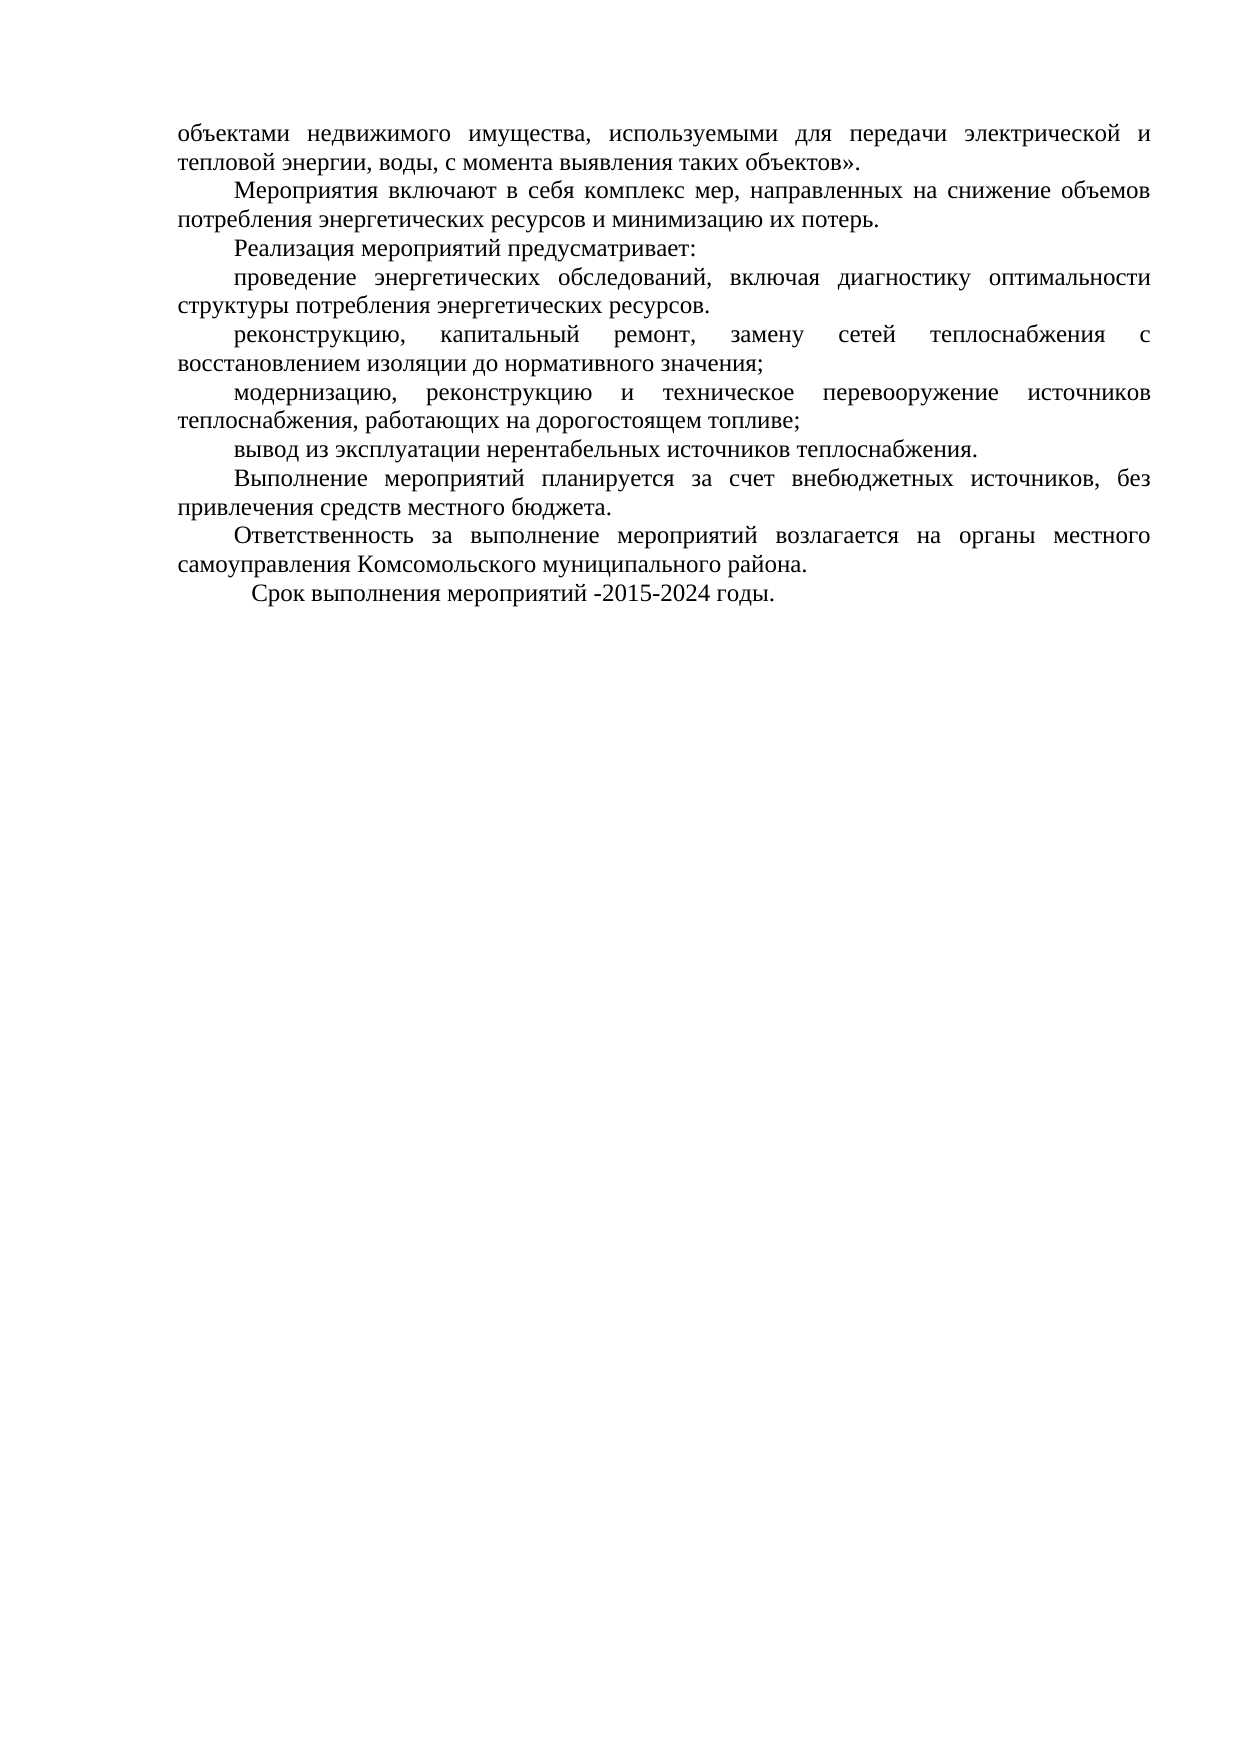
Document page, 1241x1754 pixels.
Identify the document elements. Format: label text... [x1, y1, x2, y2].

text Выполнение мероприятий планируется за счет внебюджетных источников, без привлечения средств местного бюджета. [177, 463, 1152, 521]
text проведение энергетических обследований, включая диагностику оптимальности структуры потребления энергетических ресурсов. [177, 262, 1152, 319]
text Ответственность за выполнение мероприятий возлагается на органы местного самоуправления Комсомольского муниципального района. [177, 521, 1152, 578]
text модернизацию, реконструкцию и техническое перевооружение источников теплоснабжения, работающих на дорогостоящем топливе; [177, 377, 1152, 434]
text Срок выполнения мероприятий -2015-2024 годы. [177, 578, 1152, 607]
text вывод из эксплуатации нерентабельных источников теплоснабжения. [177, 434, 1152, 463]
text Мероприятия включают в себя комплекс мер, направленных на снижение объемов потребления энергетических ресурсов и минимизацию их потерь. [177, 176, 1152, 233]
text реконструкцию, капитальный ремонт, замену сетей теплоснабжения с восстановлением изоляции до нормативного значения; [177, 319, 1152, 377]
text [177, 118, 1152, 176]
text Реализация мероприятий предусматривает: [177, 233, 1152, 262]
